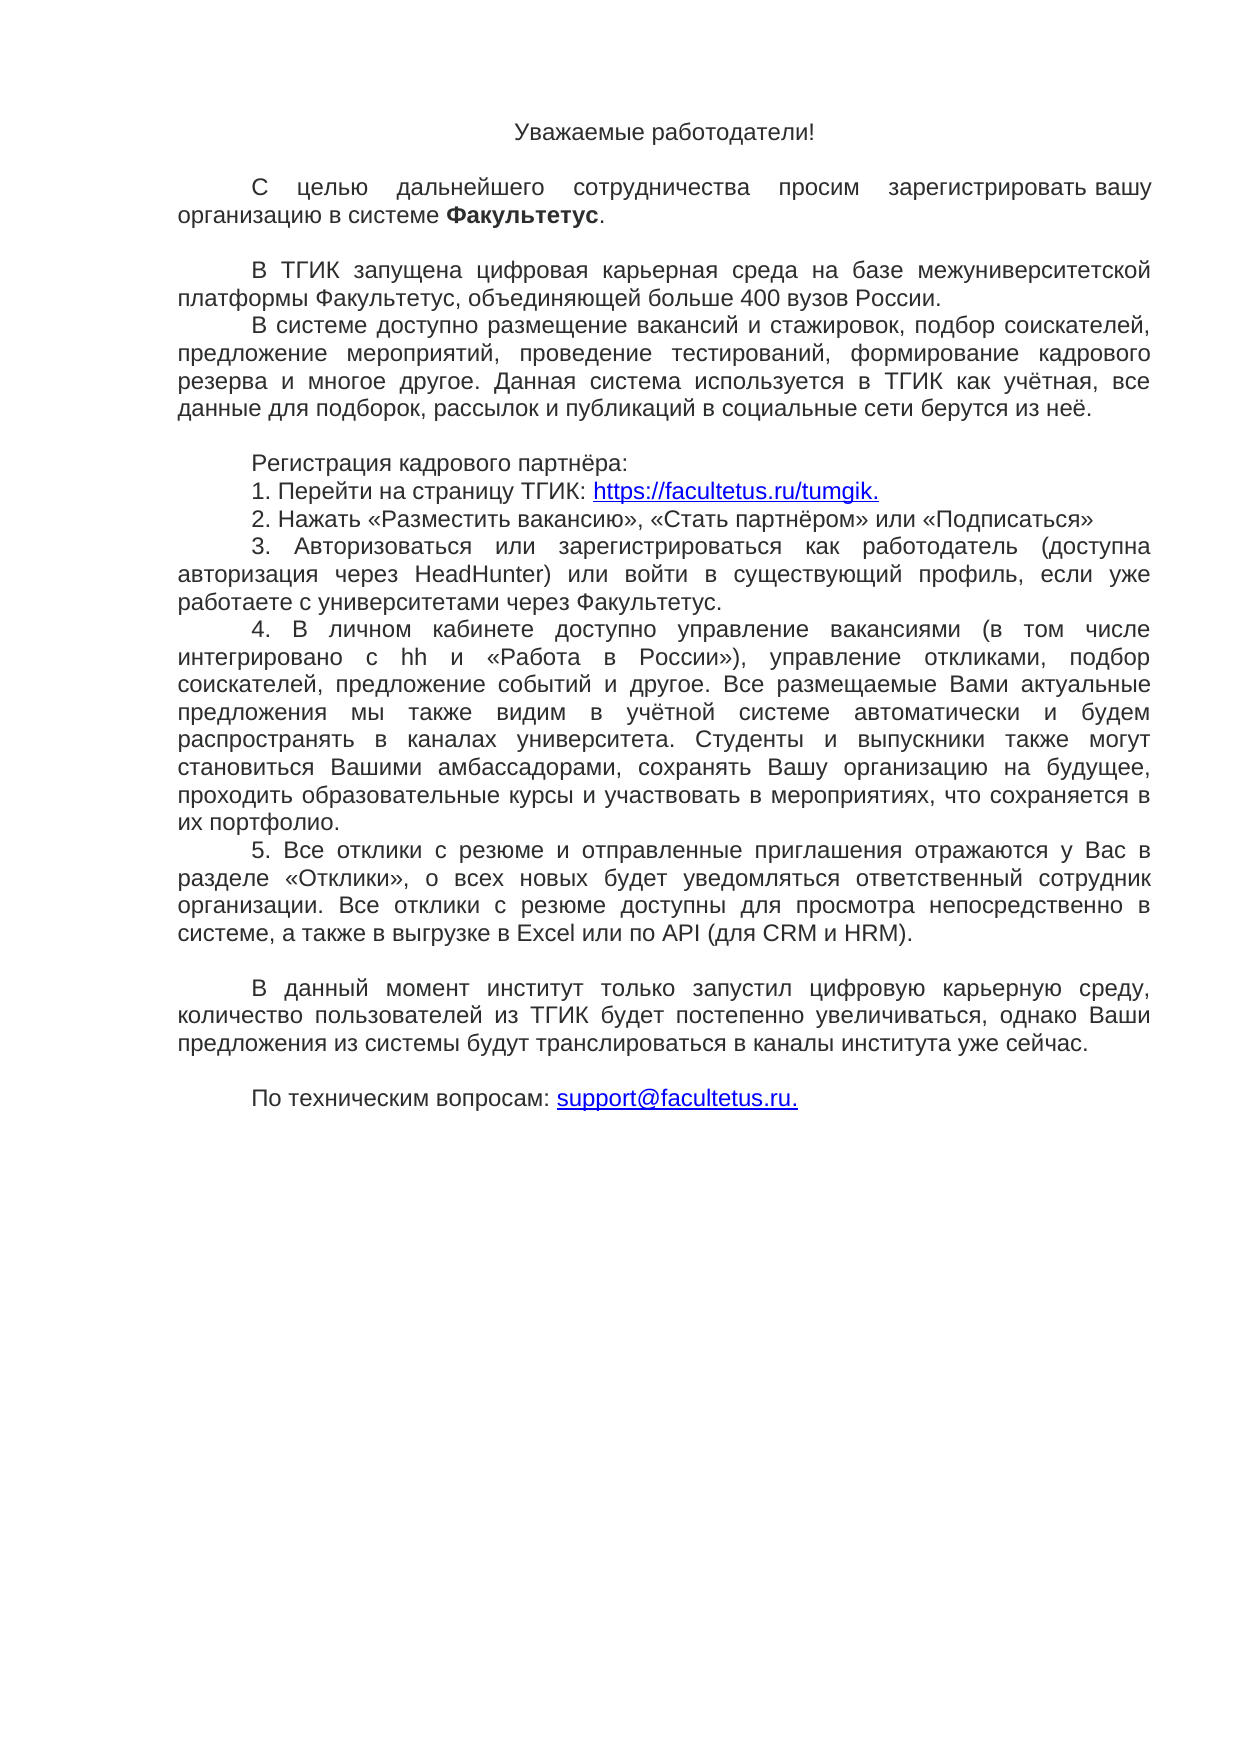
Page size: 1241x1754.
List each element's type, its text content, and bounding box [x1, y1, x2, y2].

text Регистрация кадрового партнёра: [177, 449, 1152, 477]
text Уважаемые работодатели! [177, 118, 1152, 146]
text В данный момент институт только запустил цифровую карьерную среду, количество пользователей из ТГИК будет постепенно увеличиваться, однако Ваши предложения из системы будут транслироваться в каналы института уже сейчас. [177, 974, 1152, 1057]
text 3. Авторизоваться или зарегистрироваться как работодатель (доступна авторизация через HeadHunter) или войти в существующий профиль, если уже работаете с университетами через Факультетус. [177, 532, 1152, 615]
text 4. В личном кабинете доступно управление вакансиями (в том числе интегрировано с hh и «Работа в России»), управление откликами, подбор соискателей, предложение событий и другое. Все размещаемые Вами актуальные предложения мы также видим в учётной системе автоматически и будем распространять в каналах университета. Студенты и выпускники также могут становиться Вашими амбассадорами, сохранять Вашу организацию на будущее, проходить образовательные курсы и участвовать в мероприятиях, что сохраняется в их портфолио. [177, 615, 1152, 836]
text В ТГИК запущена цифровая карьерная среда на базе межуниверситетской платформы Факультетус, объединяющей больше 400 вузов России. [177, 256, 1152, 311]
text С целью дальнейшего сотрудничества просим зарегистрировать вашу организацию в системе Факультетус. [177, 173, 1152, 228]
text В системе доступно размещение вакансий и стажировок, подбор соискателей, предложение мероприятий, проведение тестирований, формирование кадрового резерва и многое другое. Данная система используется в ТГИК как учётная, все данные для подборок, рассылок и публикаций в социальные сети берутся из неё. [177, 311, 1152, 422]
text По техническим вопросам: support@facultetus.ru. [177, 1084, 1152, 1112]
text 1. Перейти на страницу ТГИК: https://facultetus.ru/tumgik. [177, 477, 1152, 504]
text 2. Нажать «Разместить вакансию», «Стать партнёром» или «Подписаться» [177, 504, 1152, 532]
text 5. Все отклики с резюме и отправленные приглашения отражаются у Вас в разделе «Отклики», о всех новых будет уведомляться ответственный сотрудник организации. Все отклики с резюме доступны для просмотра непосредственно в системе, а также в выгрузке в Excel или по API (для CRM и HRM). [177, 836, 1152, 946]
